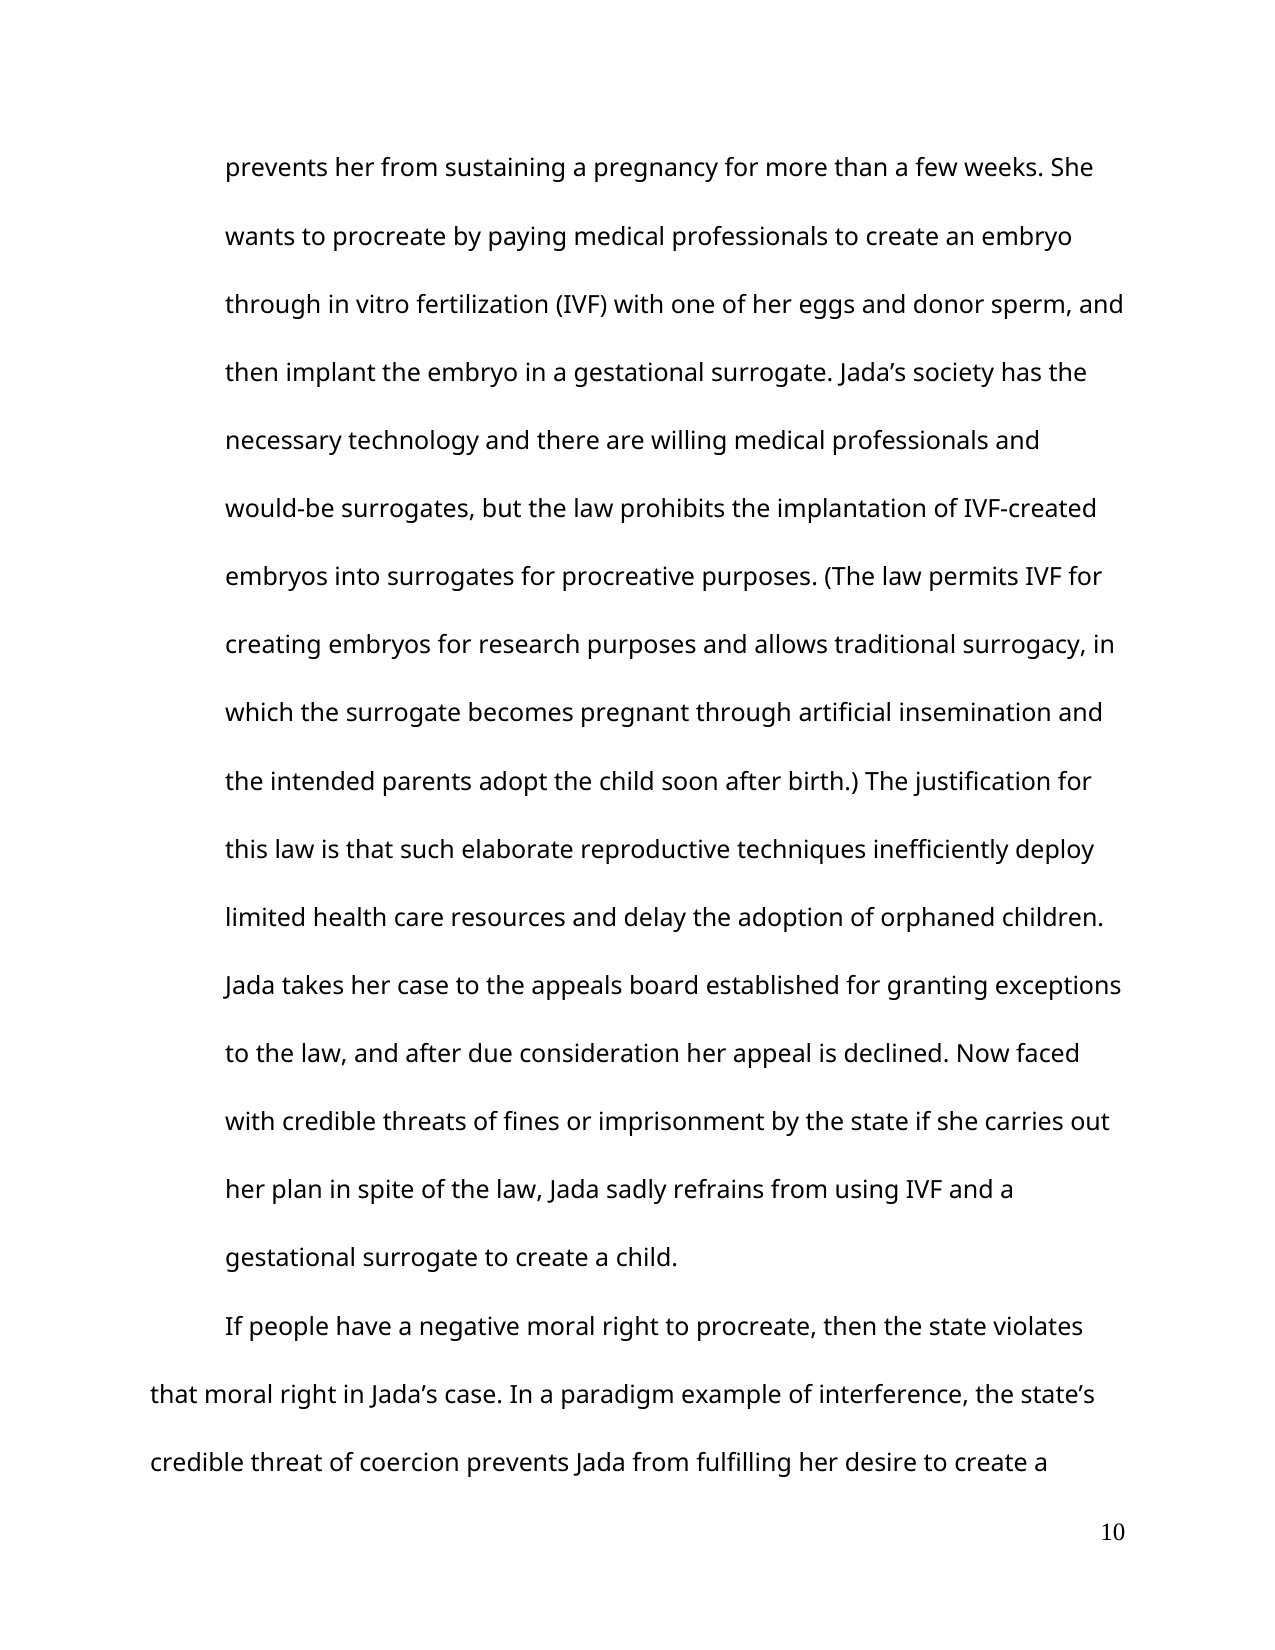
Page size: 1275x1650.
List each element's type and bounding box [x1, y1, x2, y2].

text [150, 1308, 1125, 1478]
text [225, 150, 1125, 1274]
